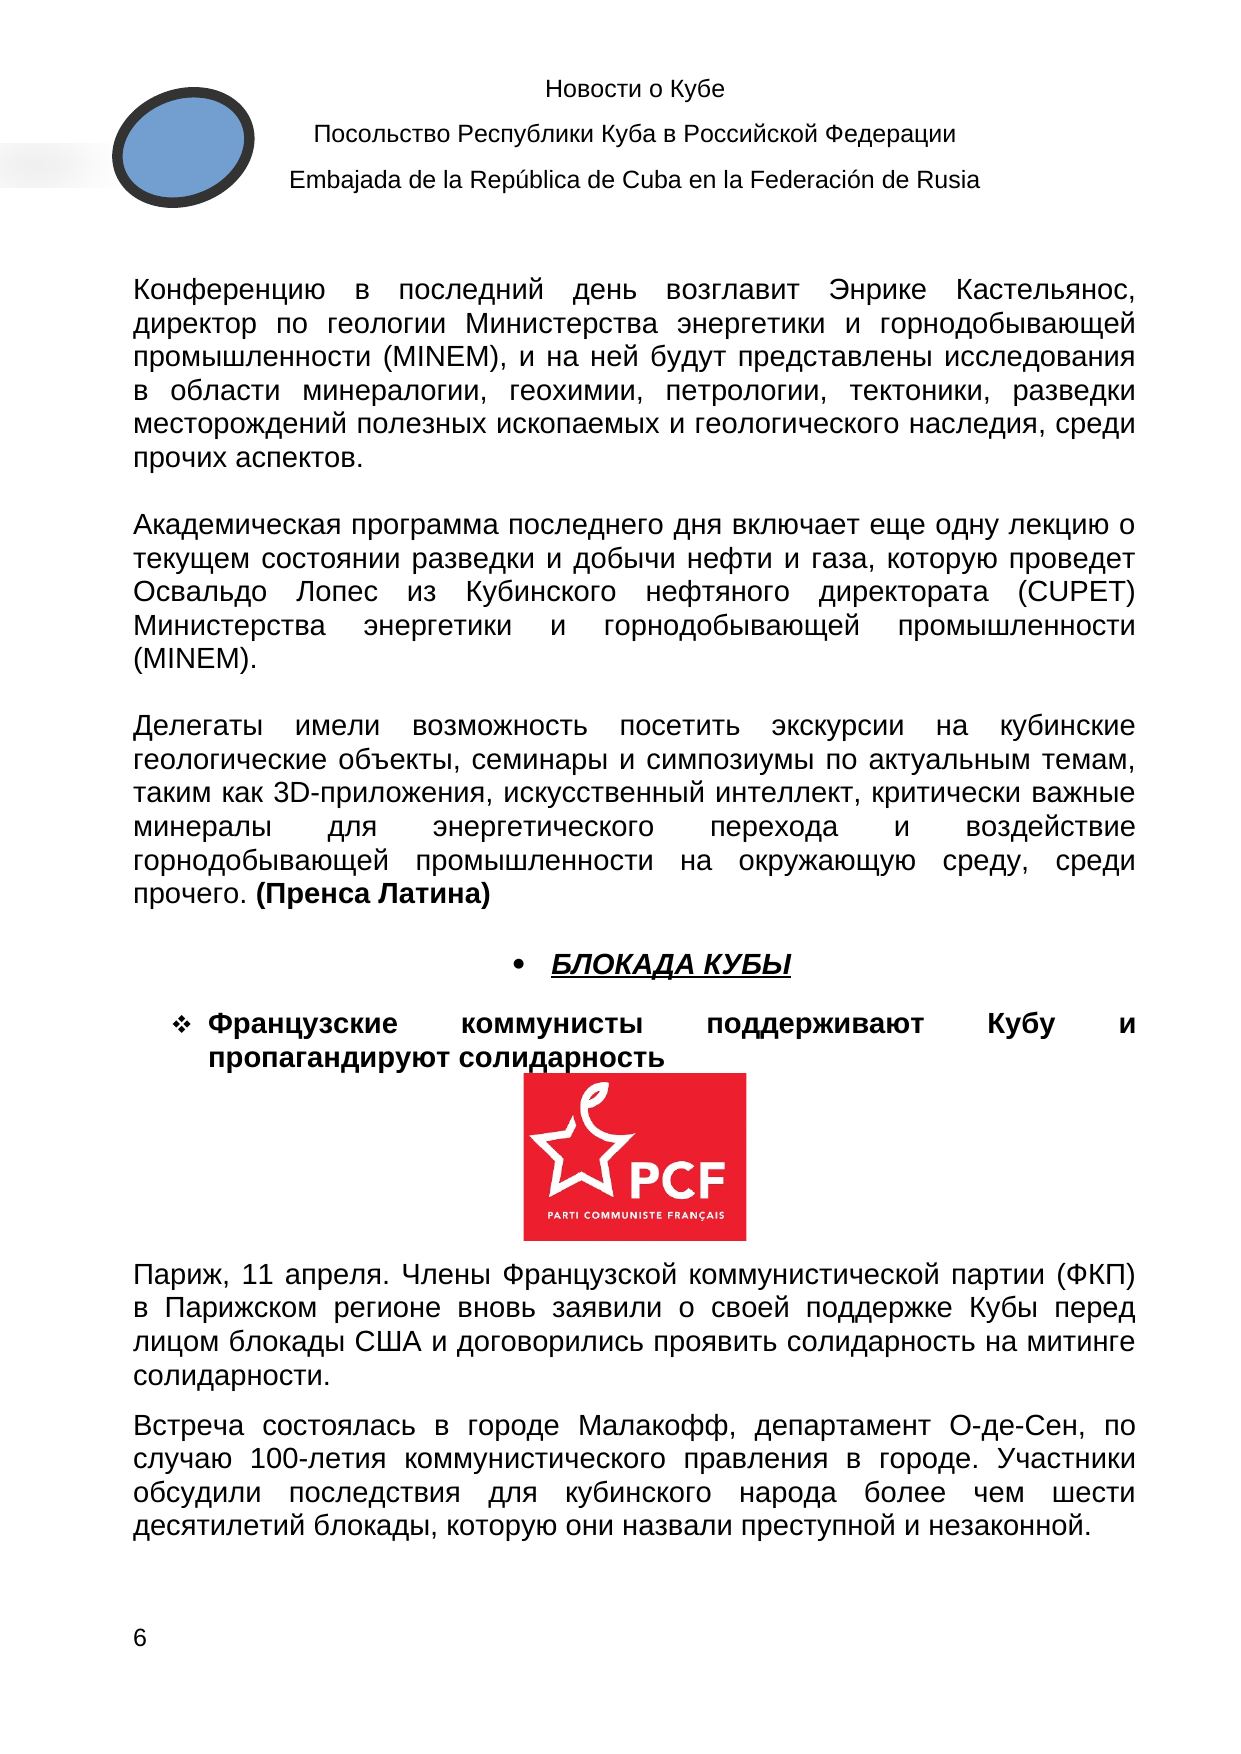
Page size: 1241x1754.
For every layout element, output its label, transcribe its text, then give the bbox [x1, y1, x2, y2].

text Делегаты имели возможность посетить экскурсии на кубинские геологические объекты, семинары и симпозиумы по актуальным темам, таким как 3D-приложения, искусственный интеллект, критически важные минералы для энергетического перехода и воздействие горнодобывающей промышленности на окружающую среду, среди прочего. (Пренса Латина) [133, 708, 1137, 909]
text Встреча состоялась в городе Малакофф, департамент О-де-Сен, по случаю 100-летия коммунистического правления в городе. Участники обсудили последствия для кубинского народа более чем шести десятилетий блокады, которую они назвали преступной и незаконной. [133, 1408, 1137, 1542]
text Конференцию в последний день возглавит Энрике Кастельянос, директор по геологии Министерства энергетики и горнодобывающей промышленности (MINEM), и на ней будут представлены исследования в области минералогии, геохимии, петрологии, тектоники, разведки месторождений полезных ископаемых и геологического наследия, среди прочих аспектов. [133, 272, 1137, 473]
picture [523, 1073, 747, 1241]
subtitle БЛОКАДА КУБЫ [170, 947, 1137, 981]
text Париж, 11 апреля. Члены Французской коммунистической партии (ФКП) в Парижском регионе вновь заявили о своей поддержке Кубы перед лицом блокады США и договорились проявить солидарность на митинге солидарности. [133, 1257, 1137, 1391]
subtitle Французские коммунисты поддерживают Кубу и пропагандируют солидарность [170, 1006, 1137, 1073]
text Академическая программа последнего дня включает еще одну лекцию о текущем состоянии разведки и добычи нефти и газа, которую проведет Освальдо Лопес из Кубинского нефтяного директората (CUPET) Министерства энергетики и горнодобывающей промышленности (MINEM). [133, 507, 1137, 675]
